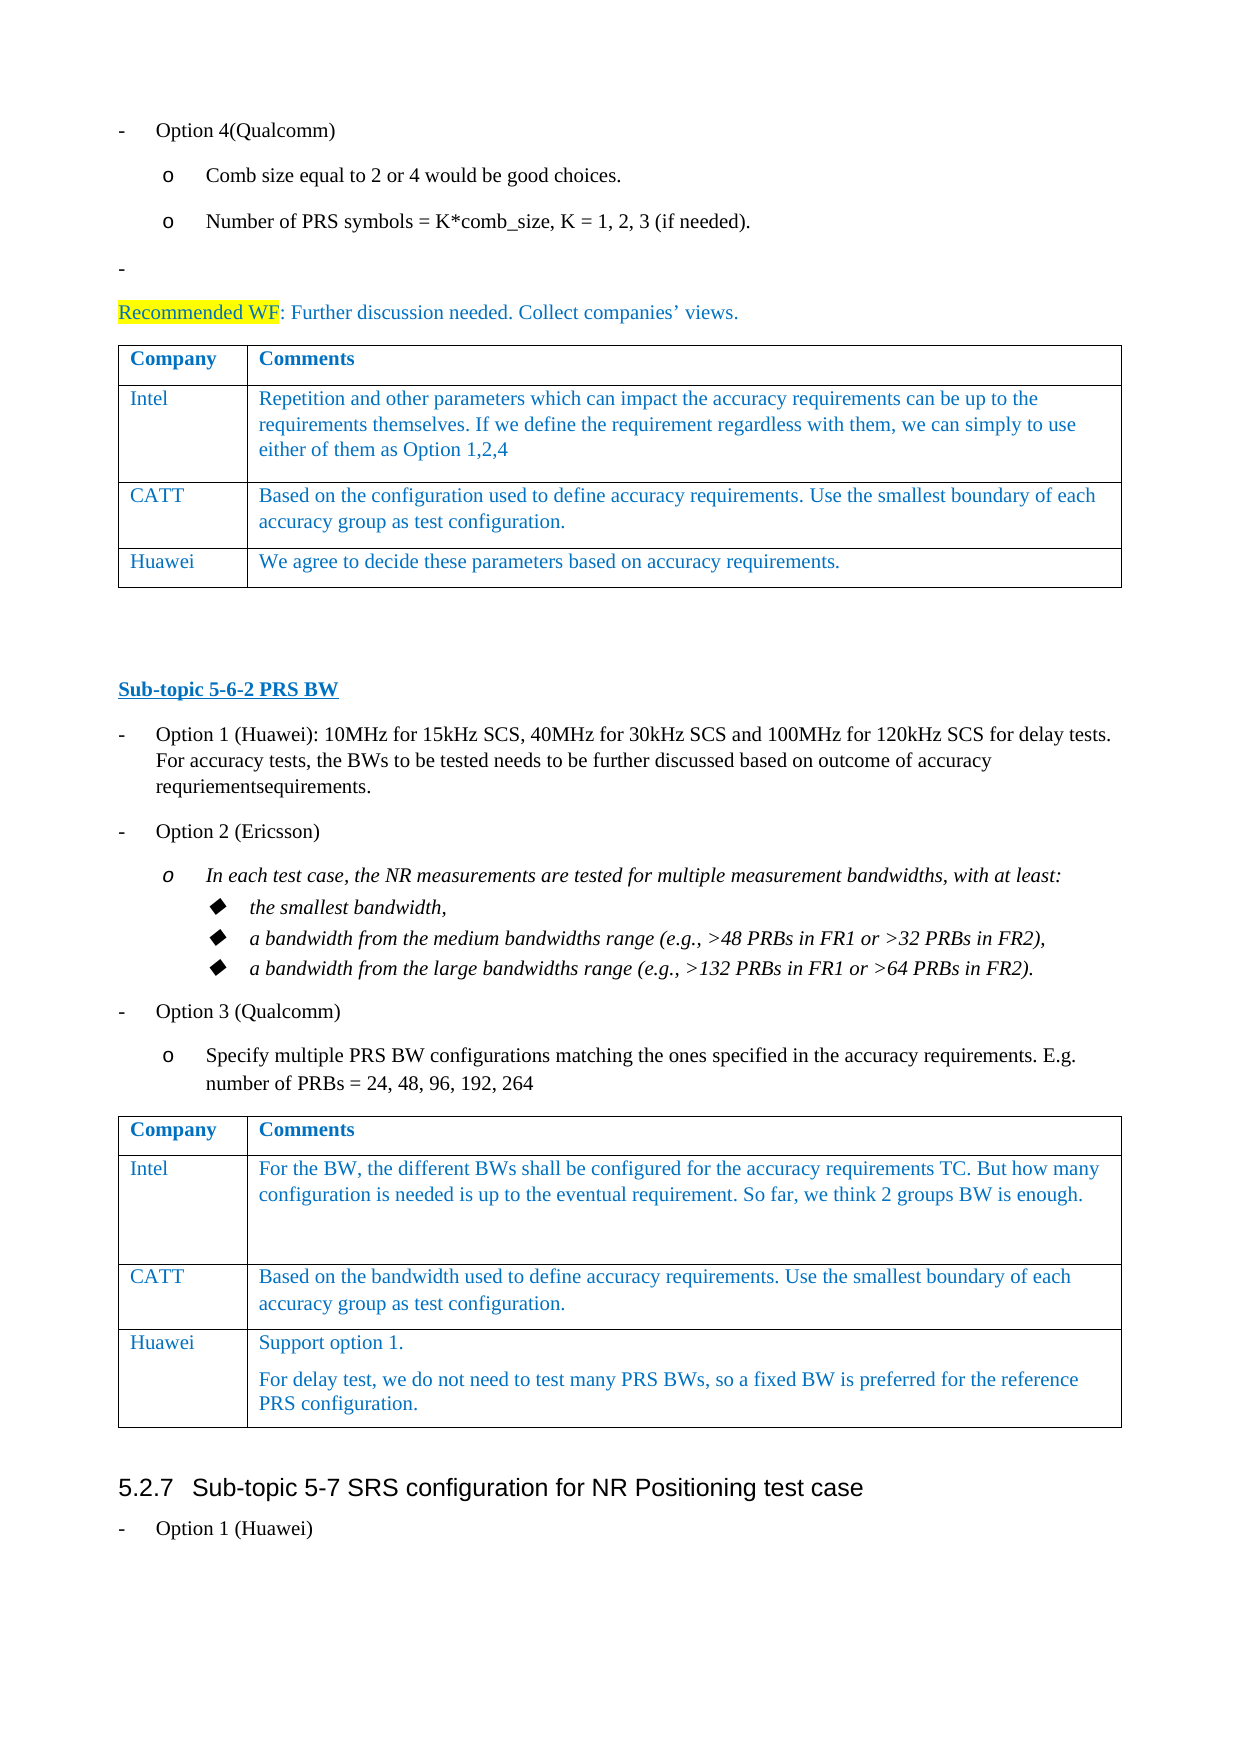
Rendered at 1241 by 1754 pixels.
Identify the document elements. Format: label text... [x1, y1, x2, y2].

list In each test case, the NR measurements are tested for multiple measurement bandwidths, with at least: [162, 863, 1122, 889]
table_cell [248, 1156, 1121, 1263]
text Sub-topic 5-6-2 PRS BW [118, 677, 1122, 701]
list Option 2 (Ericsson) [118, 819, 1122, 843]
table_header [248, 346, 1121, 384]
list Option 3 (Qualcomm) [118, 999, 1122, 1023]
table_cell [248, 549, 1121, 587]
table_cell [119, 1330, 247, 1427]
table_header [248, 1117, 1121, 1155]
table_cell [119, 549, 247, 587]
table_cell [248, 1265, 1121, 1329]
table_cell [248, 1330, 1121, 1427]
list a bandwidth from the medium bandwidths range (e.g., >48 PRBs in FR1 or >32 PRBs in FR2), [206, 926, 1122, 950]
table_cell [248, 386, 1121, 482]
list Option 1 (Huawei): 10MHz for 15kHz SCS, 40MHz for 30kHz SCS and 100MHz for 120kHz SCS for delay tests. For accuracy tests, the BWs to be tested needs to be further discussed based on outcome of accuracy . [118, 722, 1122, 798]
list the smallest bandwidth, [206, 895, 1122, 919]
list Option 1 (Huawei) [118, 1516, 1122, 1540]
text Recommended WF: Further discussion needed. Collect companies’ views. [279, 300, 1122, 324]
list Specify multiple PRS BW configurations matching the ones specified in the accuracy requirements. E.g. number of PRBs = 24, 48, 96, 192, 264 [162, 1043, 1122, 1095]
list a bandwidth from the large bandwidths range (e.g., >132 PRBs in FR1 or >64 PRBs in FR2). [206, 956, 1122, 980]
list Option 4(Qualcomm) [118, 118, 1122, 142]
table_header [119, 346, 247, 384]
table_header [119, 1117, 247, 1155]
list Number of PRS symbols = K*comb_size, K = 1, 2, 3 (if needed). [162, 209, 1122, 235]
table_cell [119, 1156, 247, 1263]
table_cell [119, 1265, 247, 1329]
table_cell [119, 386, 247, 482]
list Comb size equal to 2 or 4 would be good choices. [162, 163, 1122, 188]
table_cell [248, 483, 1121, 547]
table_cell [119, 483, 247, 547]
subtitle Sub-topic 5-7 SRS configuration for NR Positioning test case [118, 1473, 1122, 1502]
